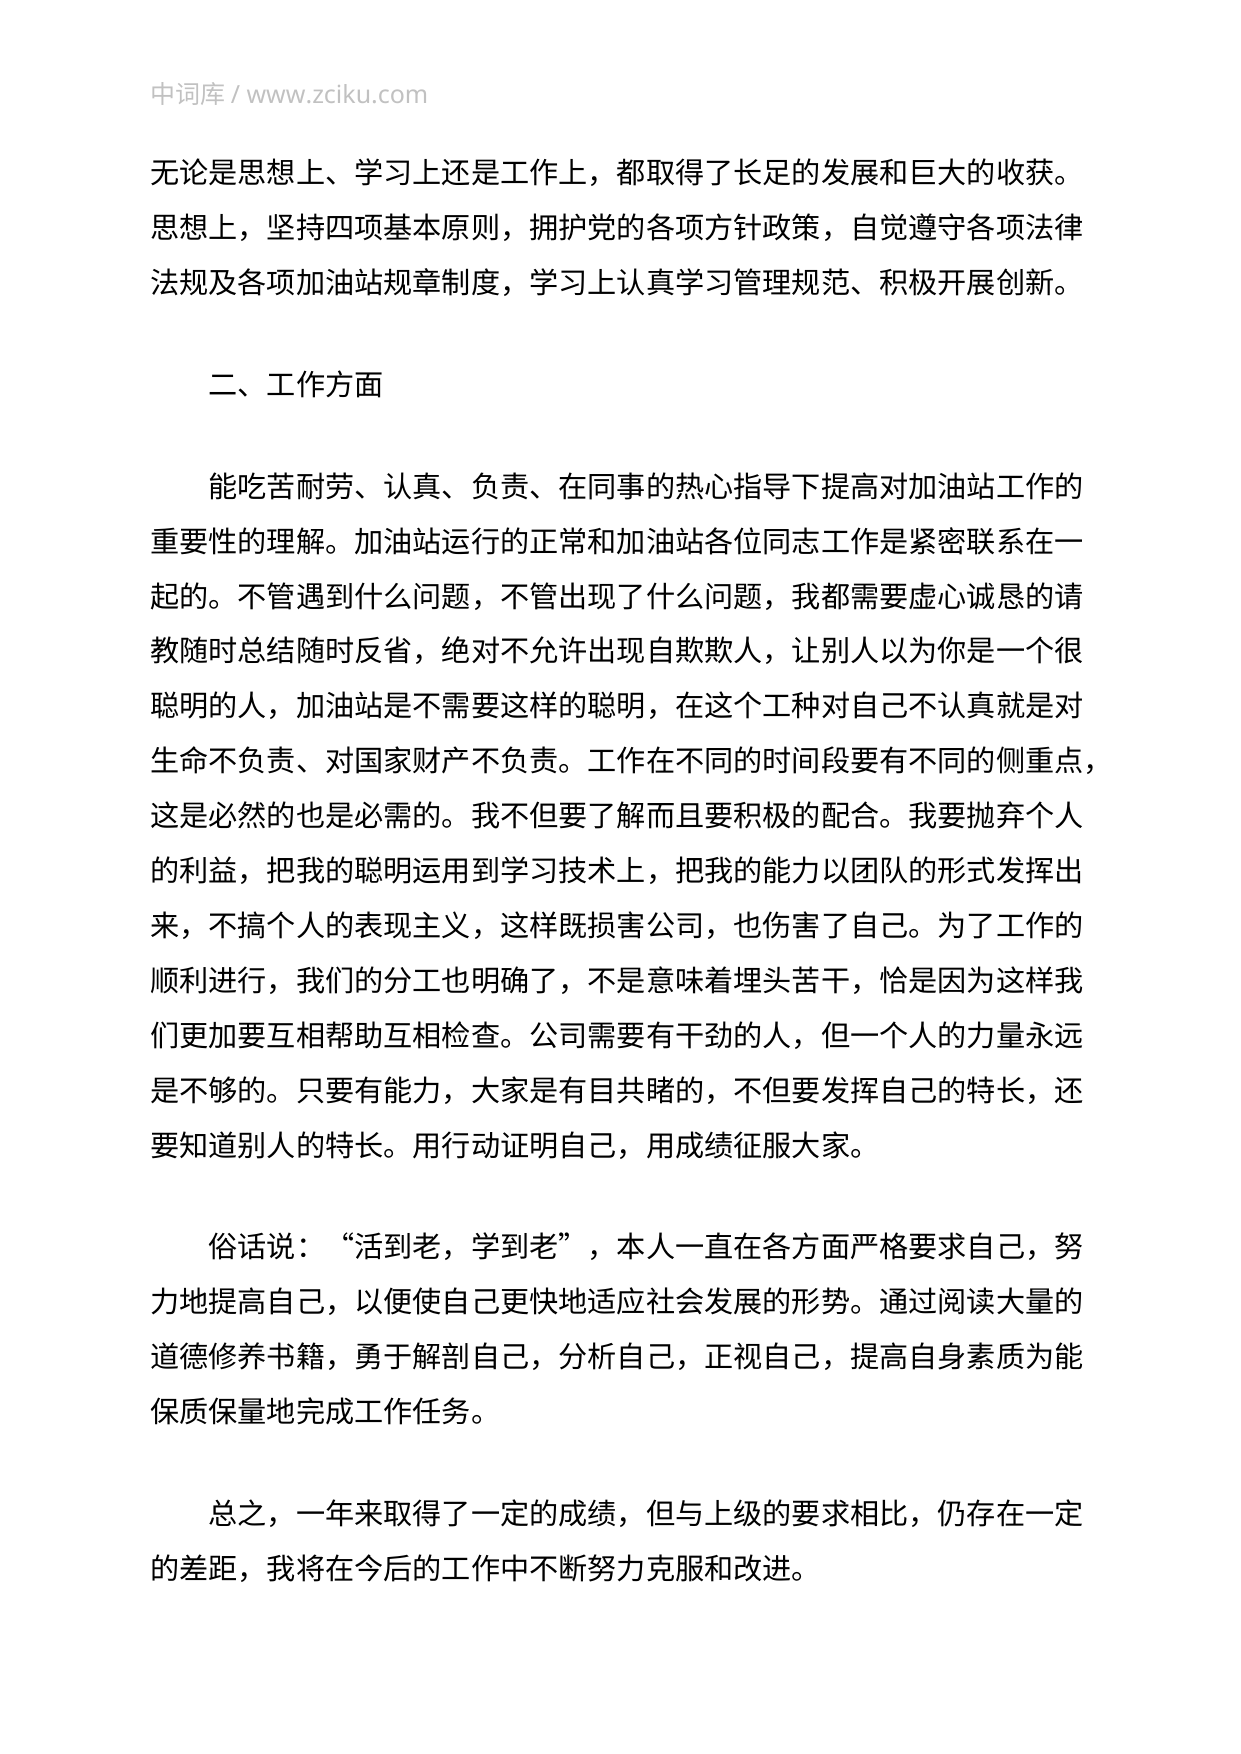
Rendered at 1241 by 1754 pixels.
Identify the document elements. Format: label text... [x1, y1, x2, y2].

text 俗话说：“活到老，学到老”，本人一直在各方面严格要求自己，努力地提高自己，以便使自己更快地适应社会发展的形势。通过阅读大量的道德修养书籍，勇于解剖自己，分析自己，正视自己，提高自身素质为能保质保量地完成工作任务。 [150, 1224, 1090, 1431]
text 二、工作方面 [150, 362, 1090, 404]
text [150, 150, 1090, 302]
text 能吃苦耐劳、认真、负责、在同事的热心指导下提高对加油站工作的重要性的理解。加油站运行的正常和加油站各位同志工作是紧密联系在一起的。不管遇到什么问题，不管出现了什么问题，我都需要虚心诚恳的请教随时总结随时反省，绝对不允许出现自欺欺人，让别人以为你是一个很聪明的人，加油站是不需要这样的聪明，在这个工种对自己不认真就是对生命不负责、对国家财产不负责。工作在不同的时间段要有不同的侧重点，这是必然的也是必需的。我不但要了解而且要积极的配合。我要抛弃个人的利益，把我的聪明运用到学习技术上，把我的能力以团队的形式发挥出来，不搞个人的表现主义，这样既损害公司，也伤害了自己。为了工作的顺利进行，我们的分工也明确了，不是意味着埋头苦干，恰是因为这样我们更加要互相帮助互相检查。公司需要有干劲的人，但一个人的力量永远是不够的。只要有能力，大家是有目共睹的，不但要发挥自己的特长，还要知道别人的特长。用行动证明自己，用成绩征服大家。 [150, 463, 1090, 1164]
text 总之，一年来取得了一定的成绩，但与上级的要求相比，仍存在一定的差距，我将在今后的工作中不断努力克服和改进。 [150, 1490, 1090, 1587]
